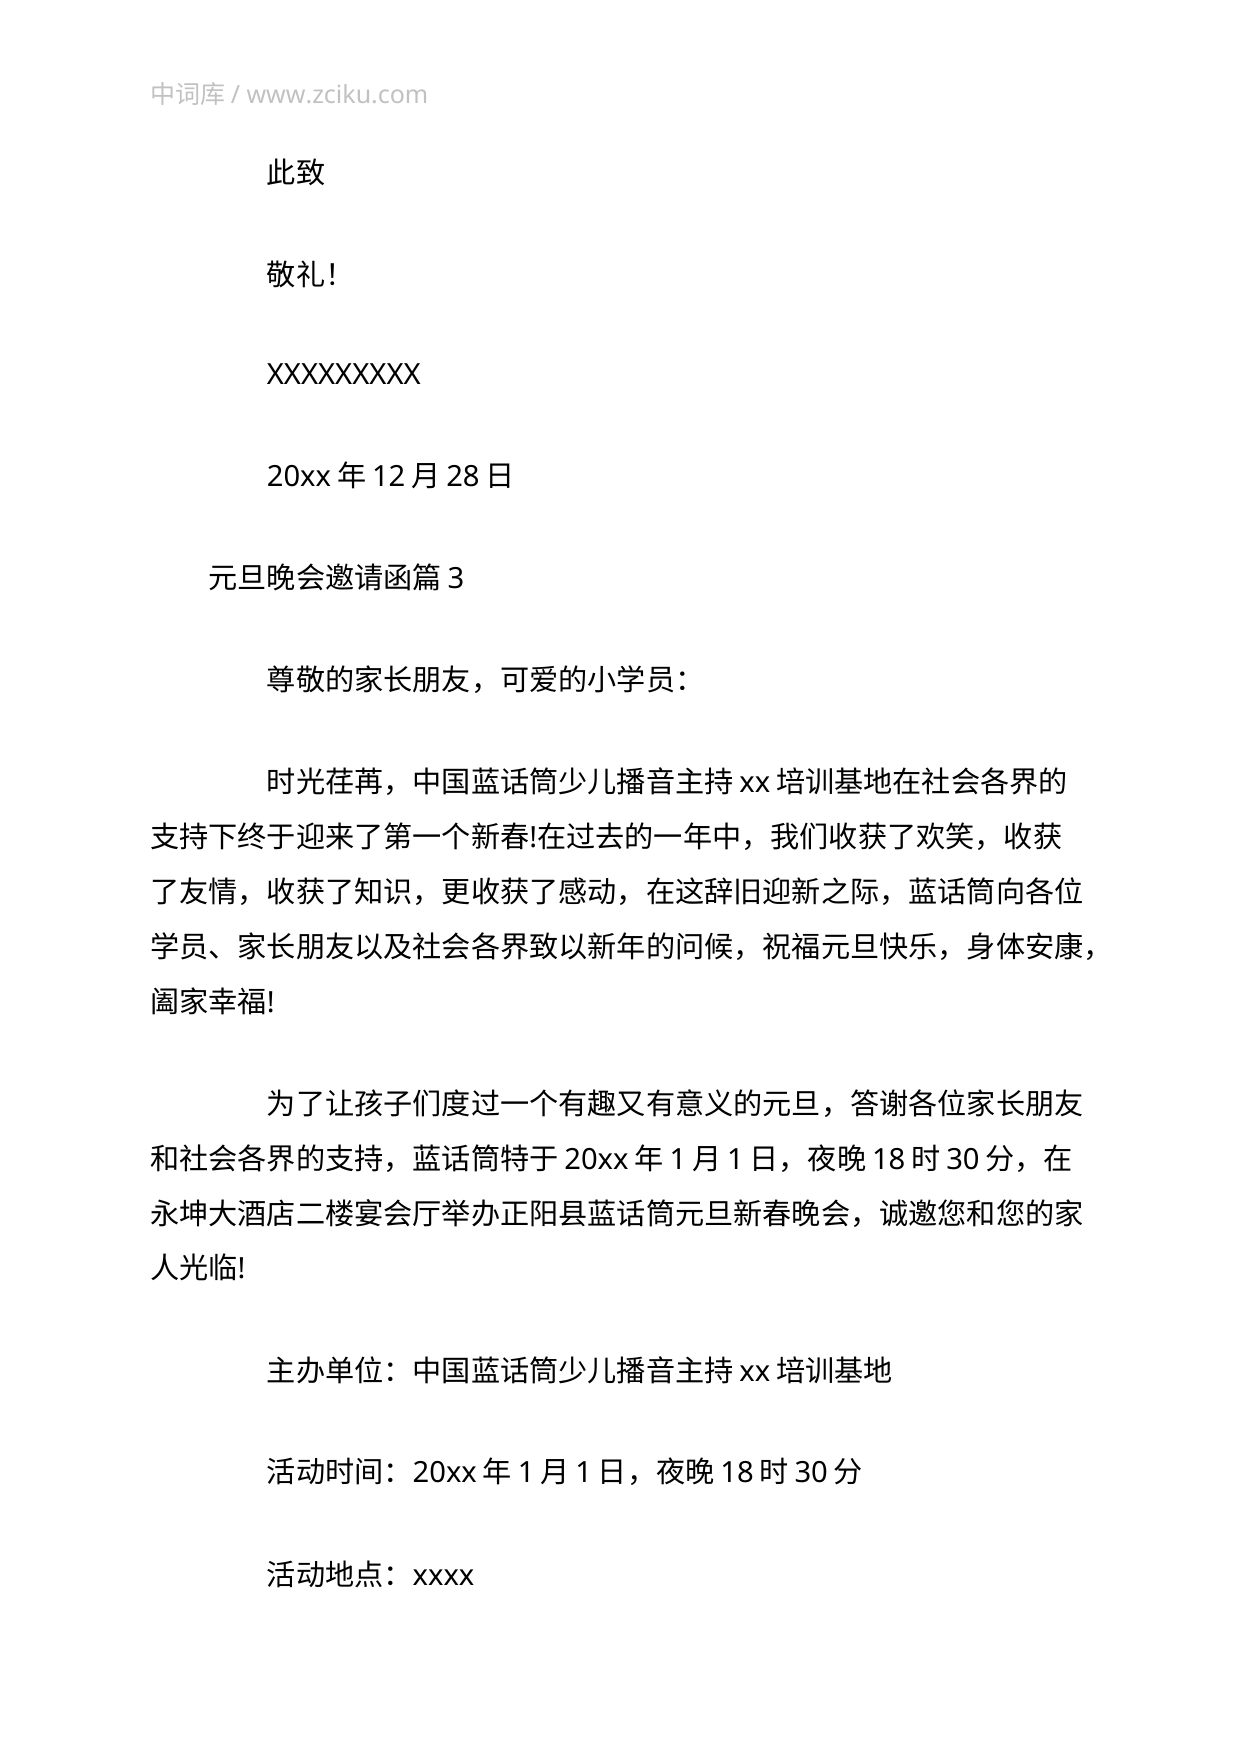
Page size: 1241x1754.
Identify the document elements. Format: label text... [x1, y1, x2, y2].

text 主办单位：中国蓝话筒少儿播音主持xx培训基地 [150, 1347, 1090, 1389]
text 元旦晚会邀请函篇3 [150, 555, 1090, 597]
text XXXXXXXXX [150, 353, 1090, 393]
text 活动地点：xxxx [150, 1551, 1090, 1593]
text 敬礼！ [150, 252, 1090, 294]
text 20xx年12月28日 [150, 453, 1090, 495]
text 为了让孩子们度过一个有趣又有意义的元旦，答谢各位家长朋友和社会各界的支持，蓝话筒特于20xx年1月1日，夜晚18时30分，在永坤大酒店二楼宴会厅举办正阳县蓝话筒元旦新春晚会，诚邀您和您的家人光临! [150, 1080, 1090, 1287]
text 此致 [150, 150, 1090, 192]
text 活动时间：20xx年1月1日，夜晚18时30分 [150, 1449, 1090, 1491]
text 尊敬的家长朋友，可爱的小学员： [150, 657, 1090, 699]
text 时光荏苒，中国蓝话筒少儿播音主持xx培训基地在社会各界的支持下终于迎来了第一个新春!在过去的一年中，我们收获了欢笑，收获了友情，收获了知识，更收获了感动，在这辞旧迎新之际，蓝话筒向各位学员、家长朋友以及社会各界致以新年的问候，祝福元旦快乐，身体安康，阖家幸福! [150, 758, 1090, 1021]
